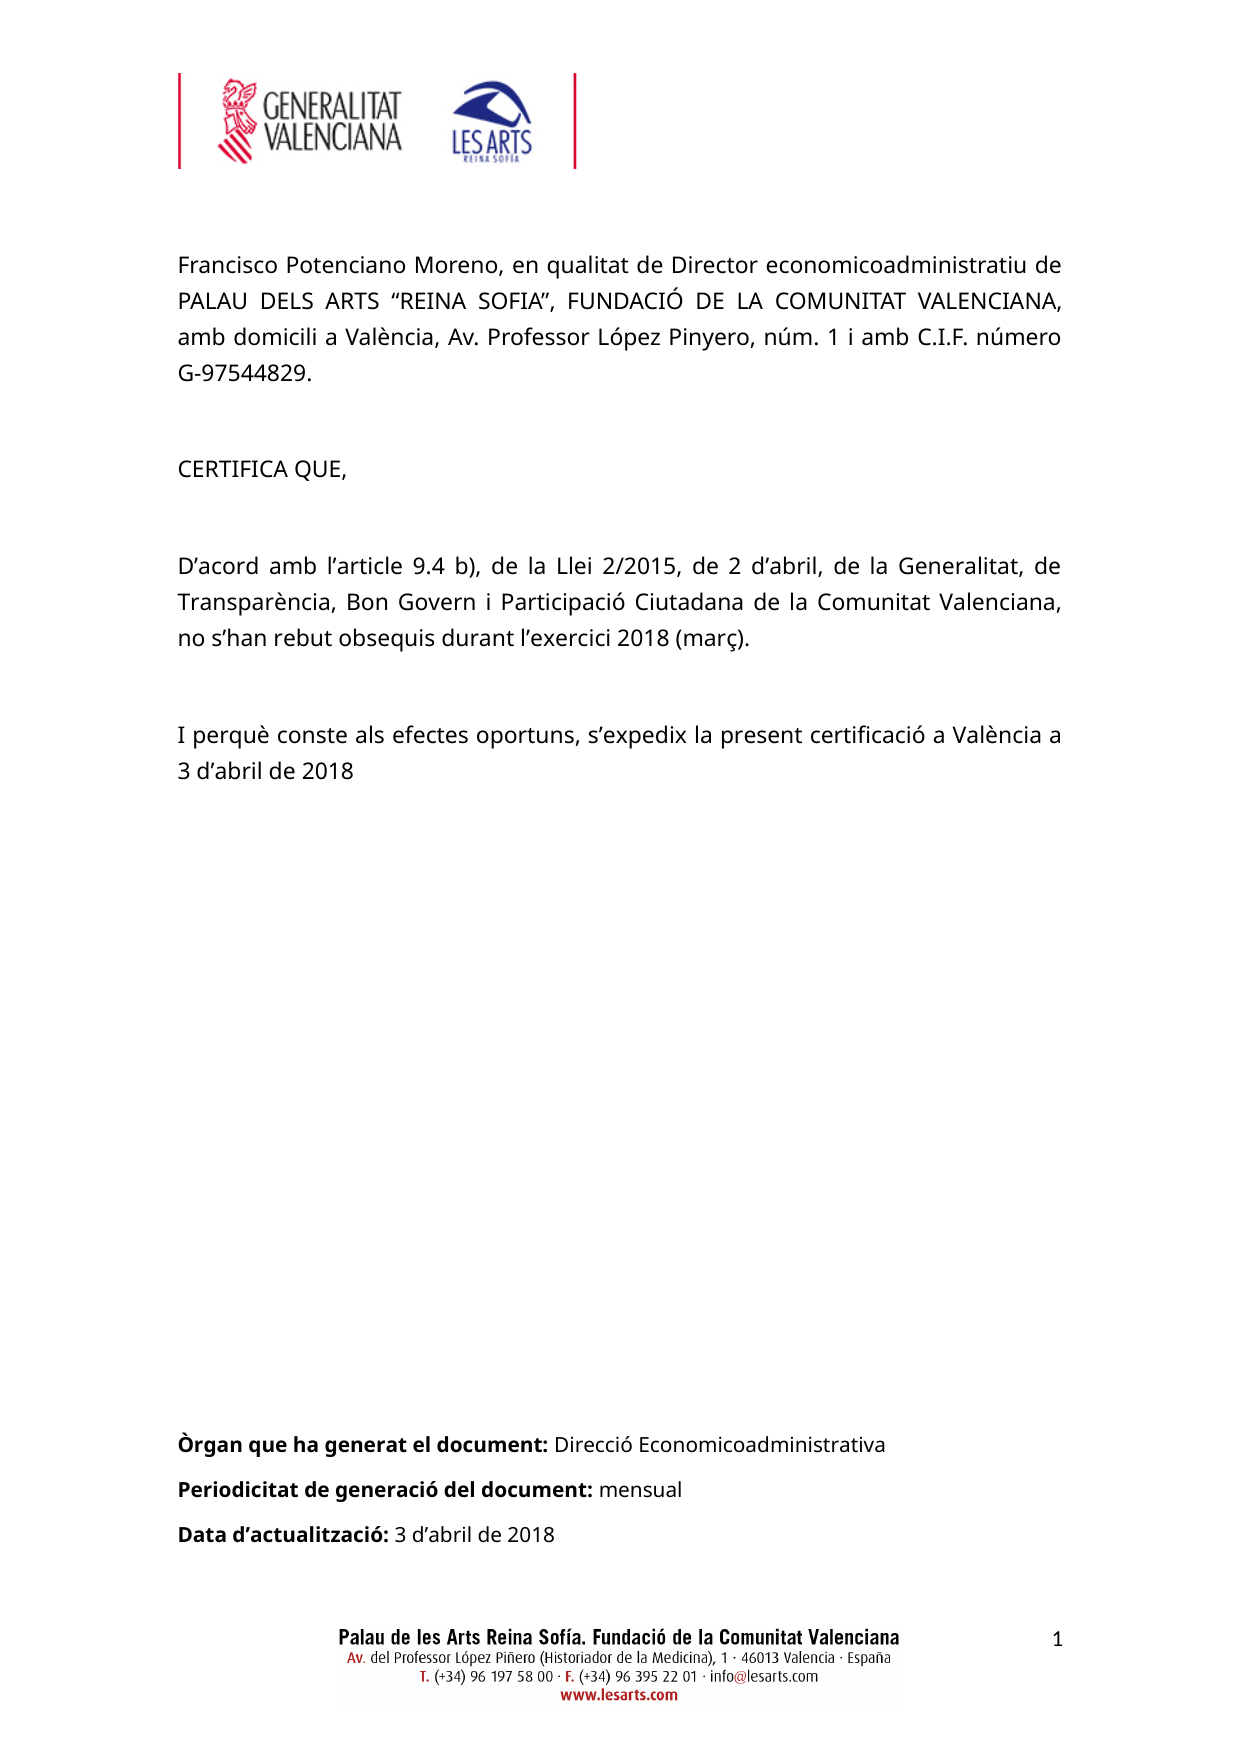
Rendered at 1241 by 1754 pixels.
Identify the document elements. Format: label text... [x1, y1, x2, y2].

picture [335, 1625, 901, 1710]
picture [177, 73, 606, 169]
text Data d’actualització: 3 d’abril de 2018 [177, 1520, 1063, 1548]
text Francisco Potenciano Moreno, en qualitat de Director economicoadministratiu de PALAU DELS ARTS “REINA SOFIA”, FUNDACIÓ DE LA COMUNITAT VALENCIANA, amb domicili a València, Av. Professor López Pinyero, núm. 1 i amb C.I.F. número G-97544829. [177, 249, 1063, 388]
text CERTIFICA QUE, [177, 453, 1063, 485]
text I perquè conste als efectes oportuns, s’expedix la present certificació a València a 3 d’abril de 2018 [177, 719, 1063, 786]
text Òrgan que ha generat el document: Direcció Economicoadministrativa [177, 1430, 1063, 1458]
text Periodicitat de generació del document: mensual [177, 1475, 1063, 1503]
subtitle D’acord amb l’article 9.4 b), de la Llei 2/2015, de 2 d’abril, de la Generalitat, de Transparència, Bon Govern i Participació Ciutadana de la Comunitat Valenciana, no s’han rebut obsequis durant l’exercici 2018 (març). [177, 550, 1063, 653]
